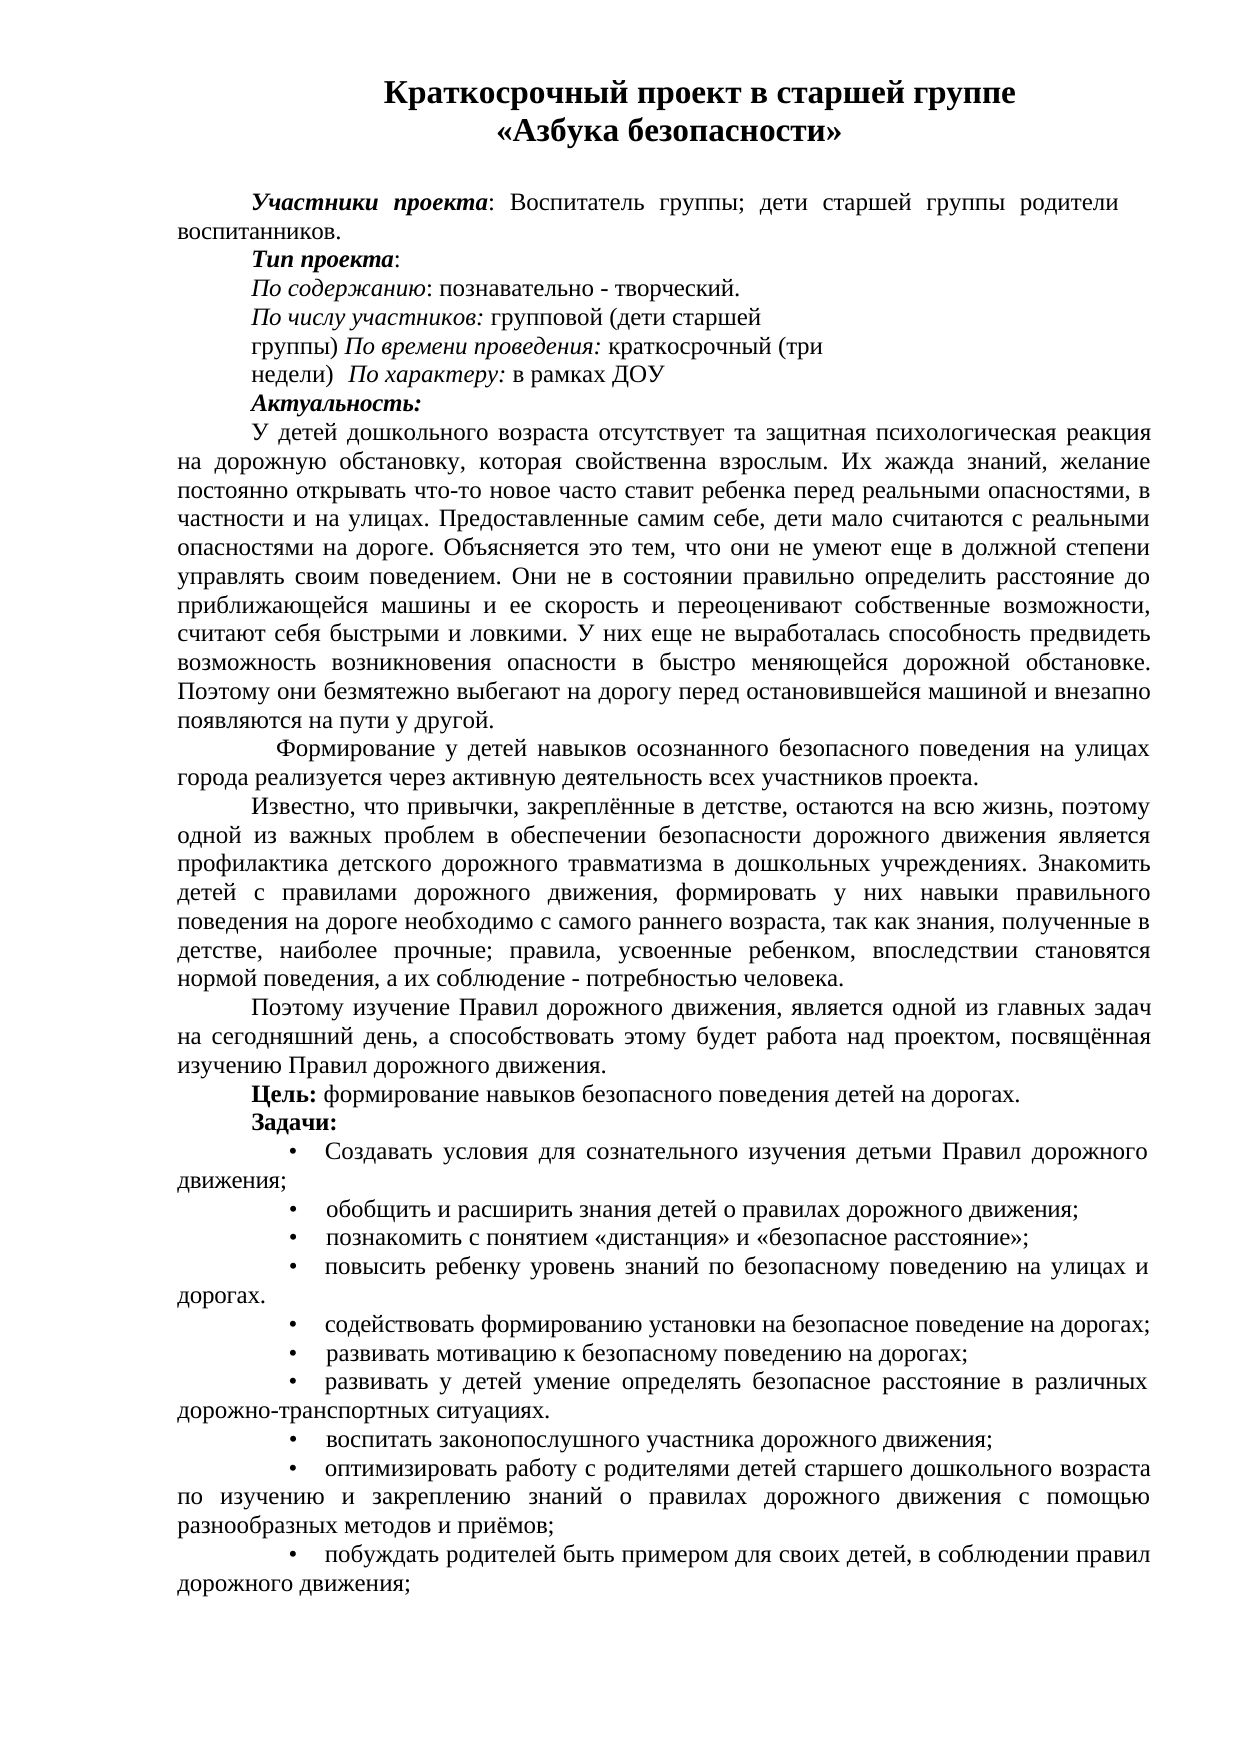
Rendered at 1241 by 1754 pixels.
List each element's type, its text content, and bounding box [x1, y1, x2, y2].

text дорогах. [177, 1280, 268, 1309]
list обобщить и расширить знания детей о правилах дорожного движения; [288, 1194, 1163, 1222]
text У детей дошкольного возраста отсутствует та защитная психологическая реакция на дорожную обстановку, которая свойственна взрослым. Их жажда знаний, желание постоянно открывать что-то новое часто ставит ребенка перед реальными опасностями, в частности и на улицах. Предоставленные самим себе, дети мало считаются с реальными опасностями на дороге. Объясняется это тем, что они не умеют еще в должной степени управлять своим поведением. Они не в состоянии правильно определить расстояние до приближающейся машины и ее скорость и переоценивают собственные возможности, считают себя быстрыми и ловкими. У них еще не выработалась способность предвидеть возможность возникновения опасности в быстро меняющейся дорожной обстановке. Поэтому они безмятежно выбегают на дорогу перед остановившейся машиной и внезапно появляются на пути у другой. [177, 417, 1152, 733]
text Известно, что привычки, закреплённые в детстве, остаются на всю жизнь, поэтому одной из важных проблем в обеспечении безопасности дорожного движения является профилактика детского дорожного травматизма в дошкольных учреждениях. Знакомить детей с правилами дорожного движения, формировать у них навыки правильного поведения на дороге необходимо с самого раннего возраста, так как знания, полученные в детстве, наиболее прочные; правила, усвоенные ребенком, впоследствии становятся нормой поведения, а их соблюдение - потребностью человека. [177, 791, 1152, 992]
text По числу участников: групповой (дети старшей группы) По времени проведения: краткосрочный (три недели) По характеру: в рамках ДОУ [251, 302, 852, 388]
list оптимизировать работу с родителями детей старшего дошкольного возраста по изучению и закреплению знаний о правилах дорожного движения с помощью разнообразных методов и приёмов; [177, 1453, 1151, 1539]
text Формирование у детей навыков осознанного безопасного поведения на улицах города реализуется через активную деятельность всех участников проекта. [177, 733, 1151, 791]
text дорожно-транспортных ситуациях. [177, 1395, 1163, 1424]
text Цель: формирование навыков безопасного поведения детей на дорогах. [251, 1079, 1163, 1107]
text Поэтому изучение Правил дорожного движения, является одной из главных задач на сегодняшний день, а способствовать этому будет работа над проектом, посвящённая изучению Правил дорожного движения. [177, 992, 1152, 1078]
text Краткосрочный проект в старшей группе [236, 72, 1163, 111]
list Создавать условия для сознательного изучения детьми Правил дорожного движения; [177, 1136, 1152, 1194]
subtitle Задачи: [251, 1107, 1163, 1136]
list развивать мотивацию к безопасному поведению на дорогах; [288, 1338, 1163, 1366]
list побуждать родителей быть примером для своих детей, в соблюдении правил дорожного движения; [177, 1539, 1152, 1596]
list содействовать формированию установки на безопасное поведение на дорогах; [288, 1309, 1163, 1338]
list развивать у детей умение определять безопасное расстояние в различных [288, 1366, 1163, 1395]
list повысить ребенку уровень знаний по безопасному поведению на улицах и [288, 1251, 1163, 1280]
text «Азбука безопасности» [0, 111, 1163, 149]
list воспитать законопослушного участника дорожного движения; [288, 1424, 1163, 1453]
text Тип проекта: [251, 244, 1163, 273]
list познакомить с понятием «дистанция» и «безопасное расстояние»; [288, 1222, 1163, 1251]
text Участники проекта: Воспитатель группы; дети старшей группы родители воспитанников. [177, 187, 1163, 244]
text Актуальность: [251, 388, 1163, 417]
text По содержанию: познавательно - творческий. [251, 273, 1163, 302]
